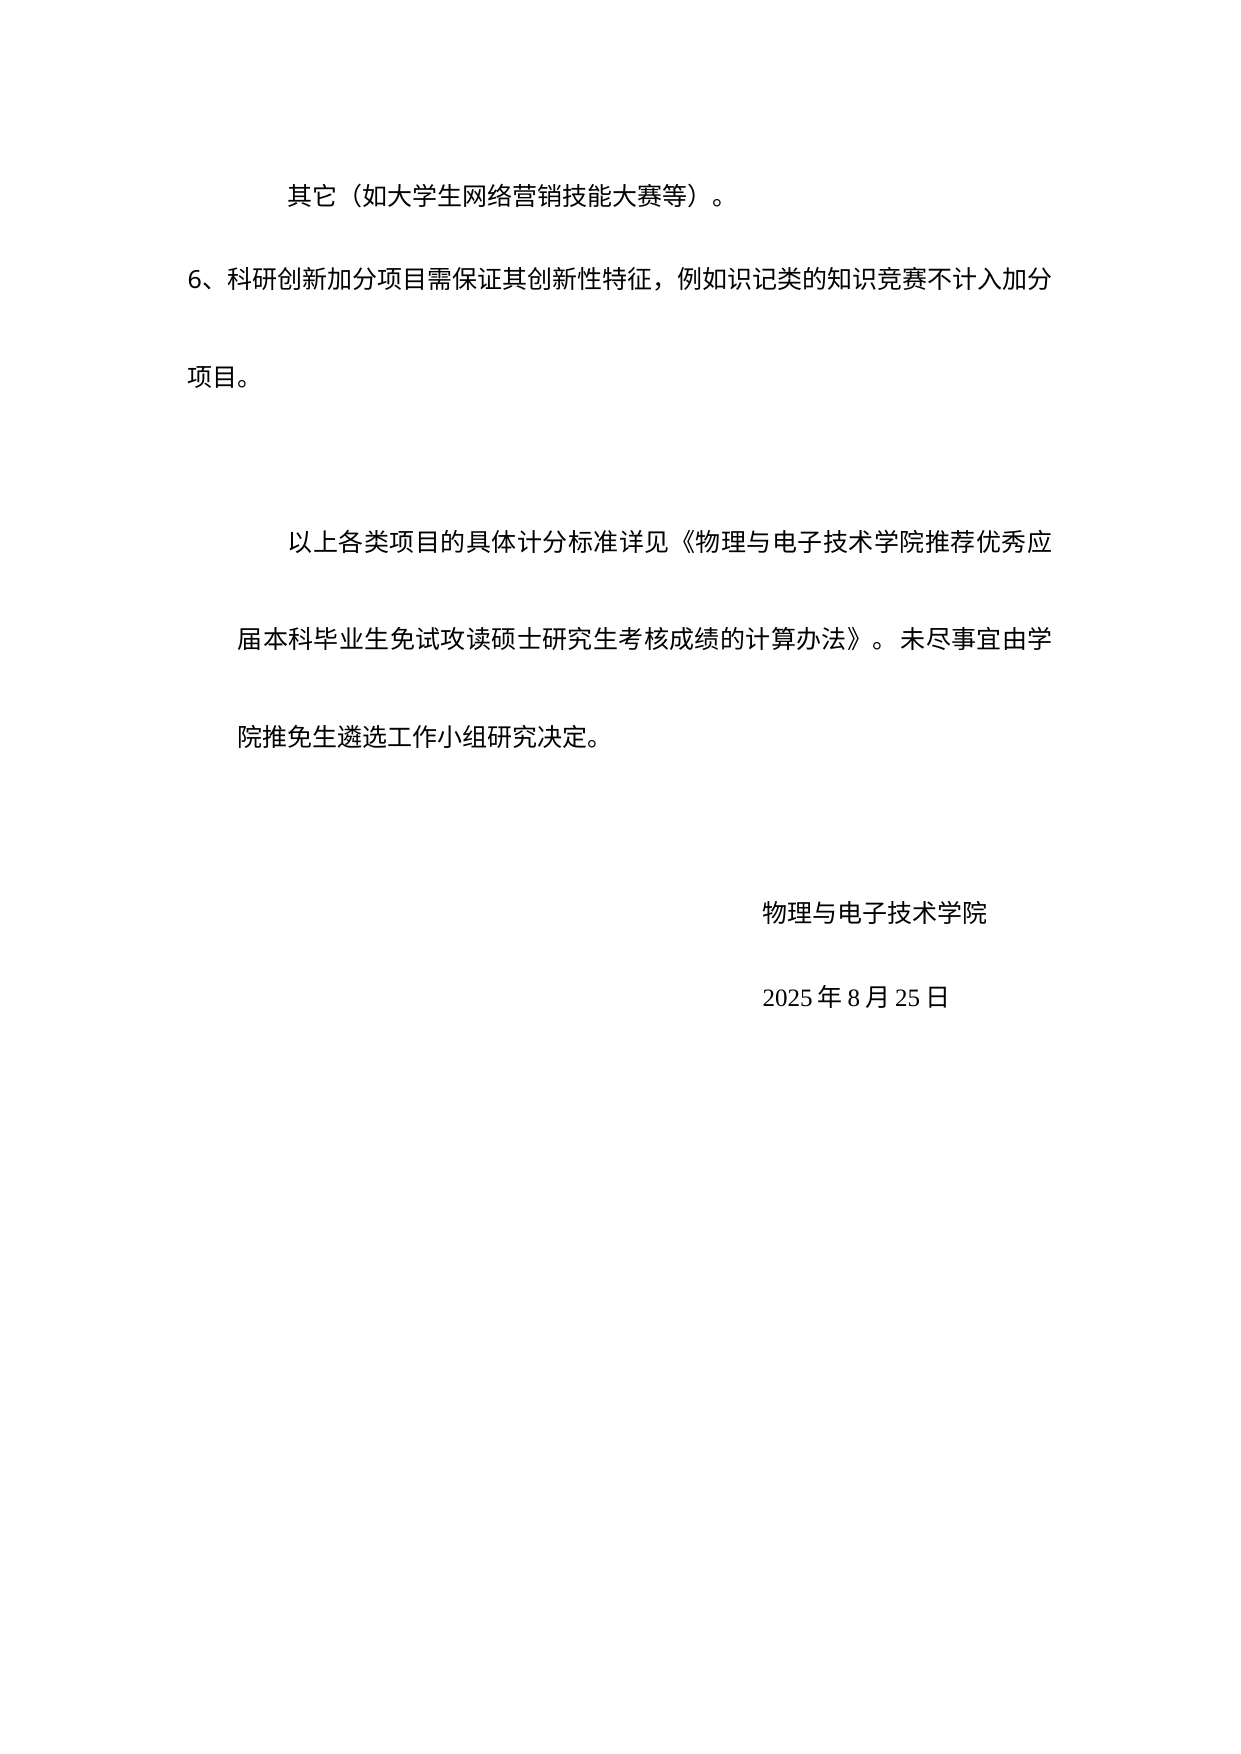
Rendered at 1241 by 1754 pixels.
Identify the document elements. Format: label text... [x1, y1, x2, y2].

text 2025年8月25日 [187, 963, 1053, 1028]
text 物理与电子技术学院 [187, 879, 1053, 944]
list 以上各类项目的具体计分标准详见《物理与电子技术学院推荐优秀应届本科毕业生免试攻读硕士研究生考核成绩的计算办法》。未尽事宜由学院推免生遴选工作小组研究决定。 [237, 508, 1053, 768]
list 科研创新加分项目需保证其创新性特征，例如识记类的知识竞赛不计入加分项目。 [187, 245, 1053, 408]
text 其它（如大学生网络营销技能大赛等）。 [187, 162, 1053, 227]
